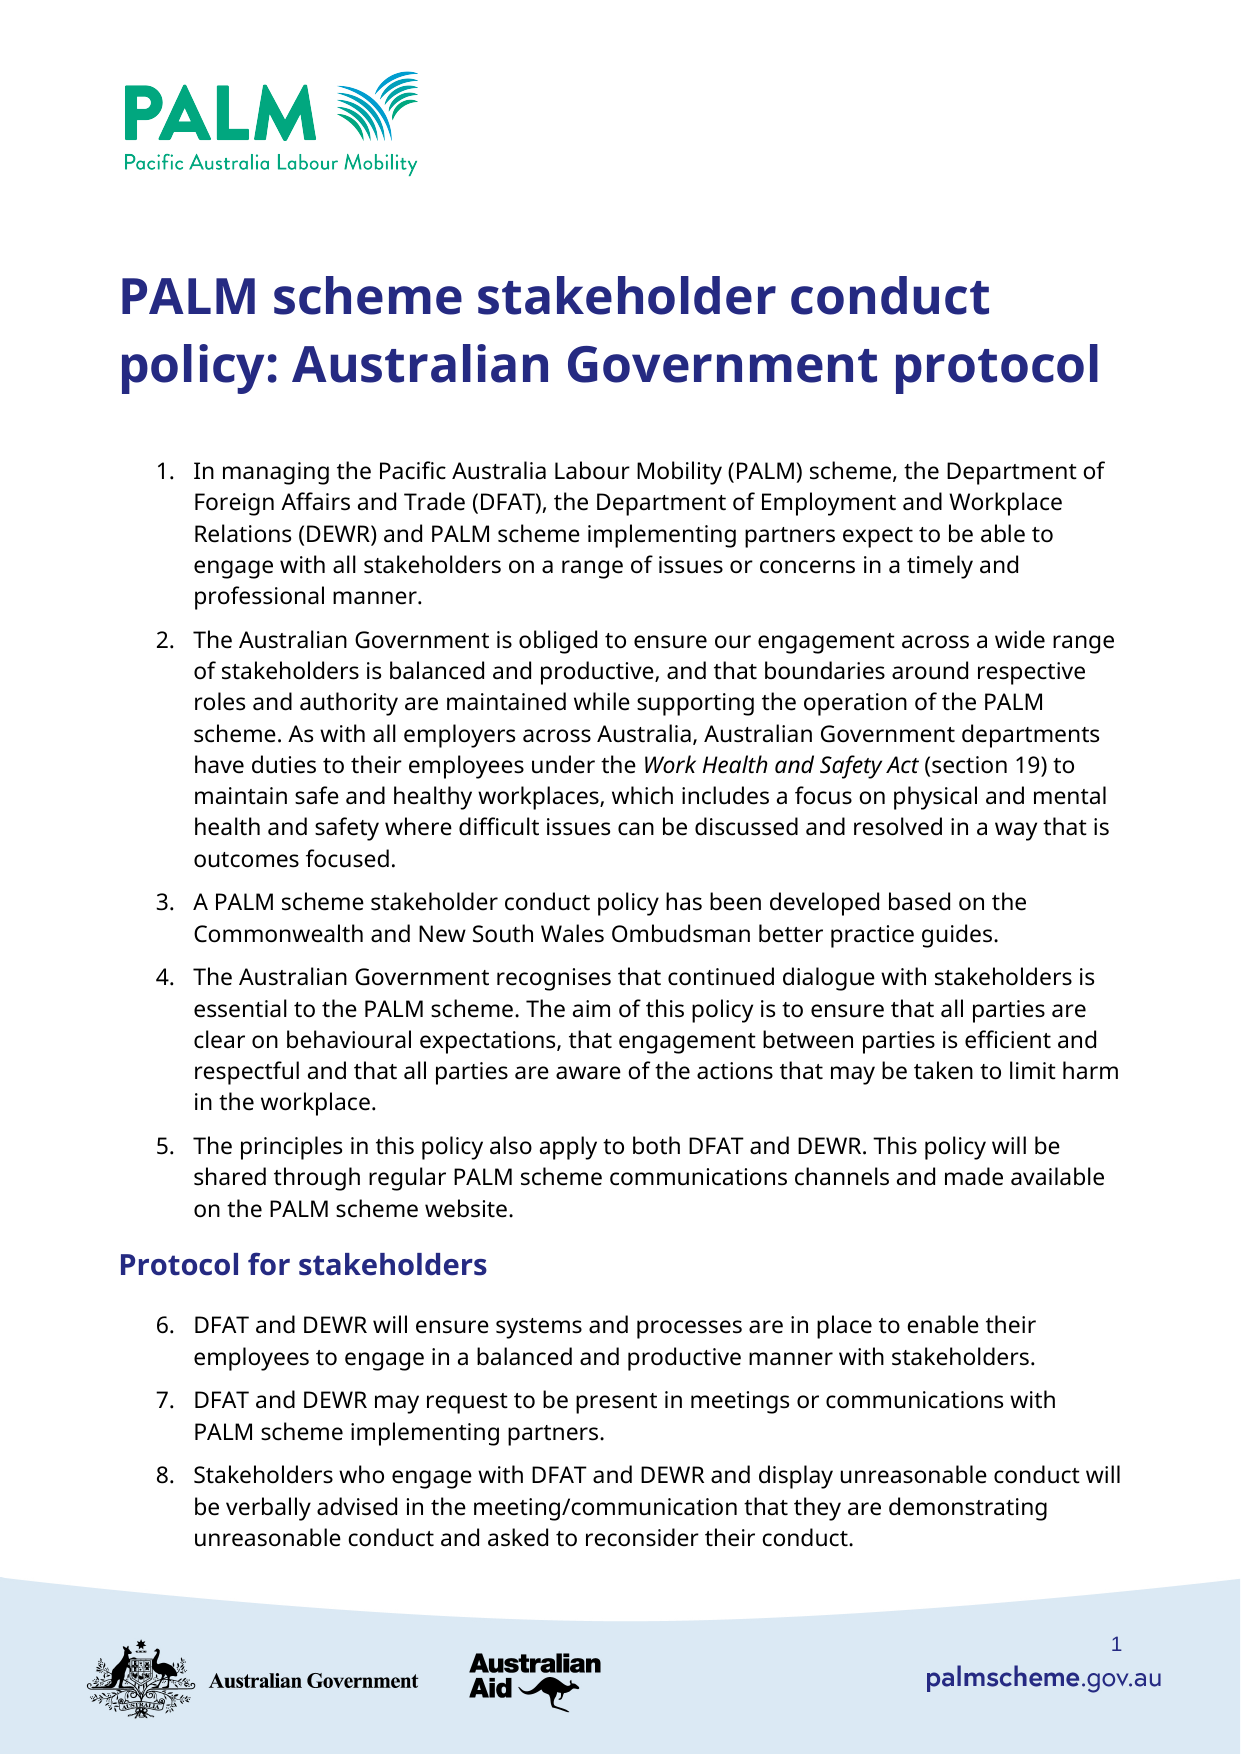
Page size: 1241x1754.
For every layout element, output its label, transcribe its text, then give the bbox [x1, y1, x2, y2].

subtitle PALM scheme stakeholder conduct policy: Australian Government protocol [118, 261, 1122, 397]
list The Australian Government is obliged to ensure our engagement across a wide range of stakeholders is balanced and productive, and that boundaries around respective roles and authority are maintained while supporting the operation of the PALM scheme. As with all employers across Australia, Australian Government departments have duties to their employees under the Work Health and Safety Act (section 19) to maintain safe and healthy workplaces, which includes a focus on physical and mental health and safety where difficult issues can be discussed and resolved in a way that is outcomes focused. [156, 624, 1122, 874]
picture [70, 30, 473, 225]
list DFAT and DEWR will ensure systems and processes are in place to enable their employees to engage in a balanced and productive manner with stakeholders. [156, 1309, 1122, 1372]
list The Australian Government recognises that continued dialogue with stakeholders is essential to the PALM scheme. The aim of this policy is to ensure that all parties are clear on behavioural expectations, that engagement between parties is efficient and respectful and that all parties are aware of the actions that may be taken to limit harm in the workplace. [156, 961, 1122, 1118]
list Stakeholders who engage with DFAT and DEWR and display unreasonable conduct will be verbally advised in the meeting/communication that they are demonstrating unreasonable conduct and asked to reconsider their conduct. [156, 1459, 1122, 1553]
picture [0, 1577, 1241, 1754]
list In managing the Pacific Australia Labour Mobility (PALM) scheme, the Department of Foreign Affairs and Trade (DFAT), the Department of Employment and Workplace Relations (DEWR) and PALM scheme implementing partners expect to be able to engage with all stakeholders on a range of issues or concerns in a timely and professional manner. [156, 455, 1122, 611]
list The principles in this policy also apply to both DFAT and DEWR. This policy will be shared through regular PALM scheme communications channels and made available on the PALM scheme website. [156, 1130, 1122, 1224]
list DFAT and DEWR may request to be present in meetings or communications with PALM scheme implementing partners. [156, 1384, 1122, 1447]
list A PALM scheme stakeholder conduct policy has been developed based on the Commonwealth and New South Wales Ombudsman better practice guides. [156, 886, 1122, 949]
subtitle Protocol for stakeholders [118, 1245, 1122, 1284]
